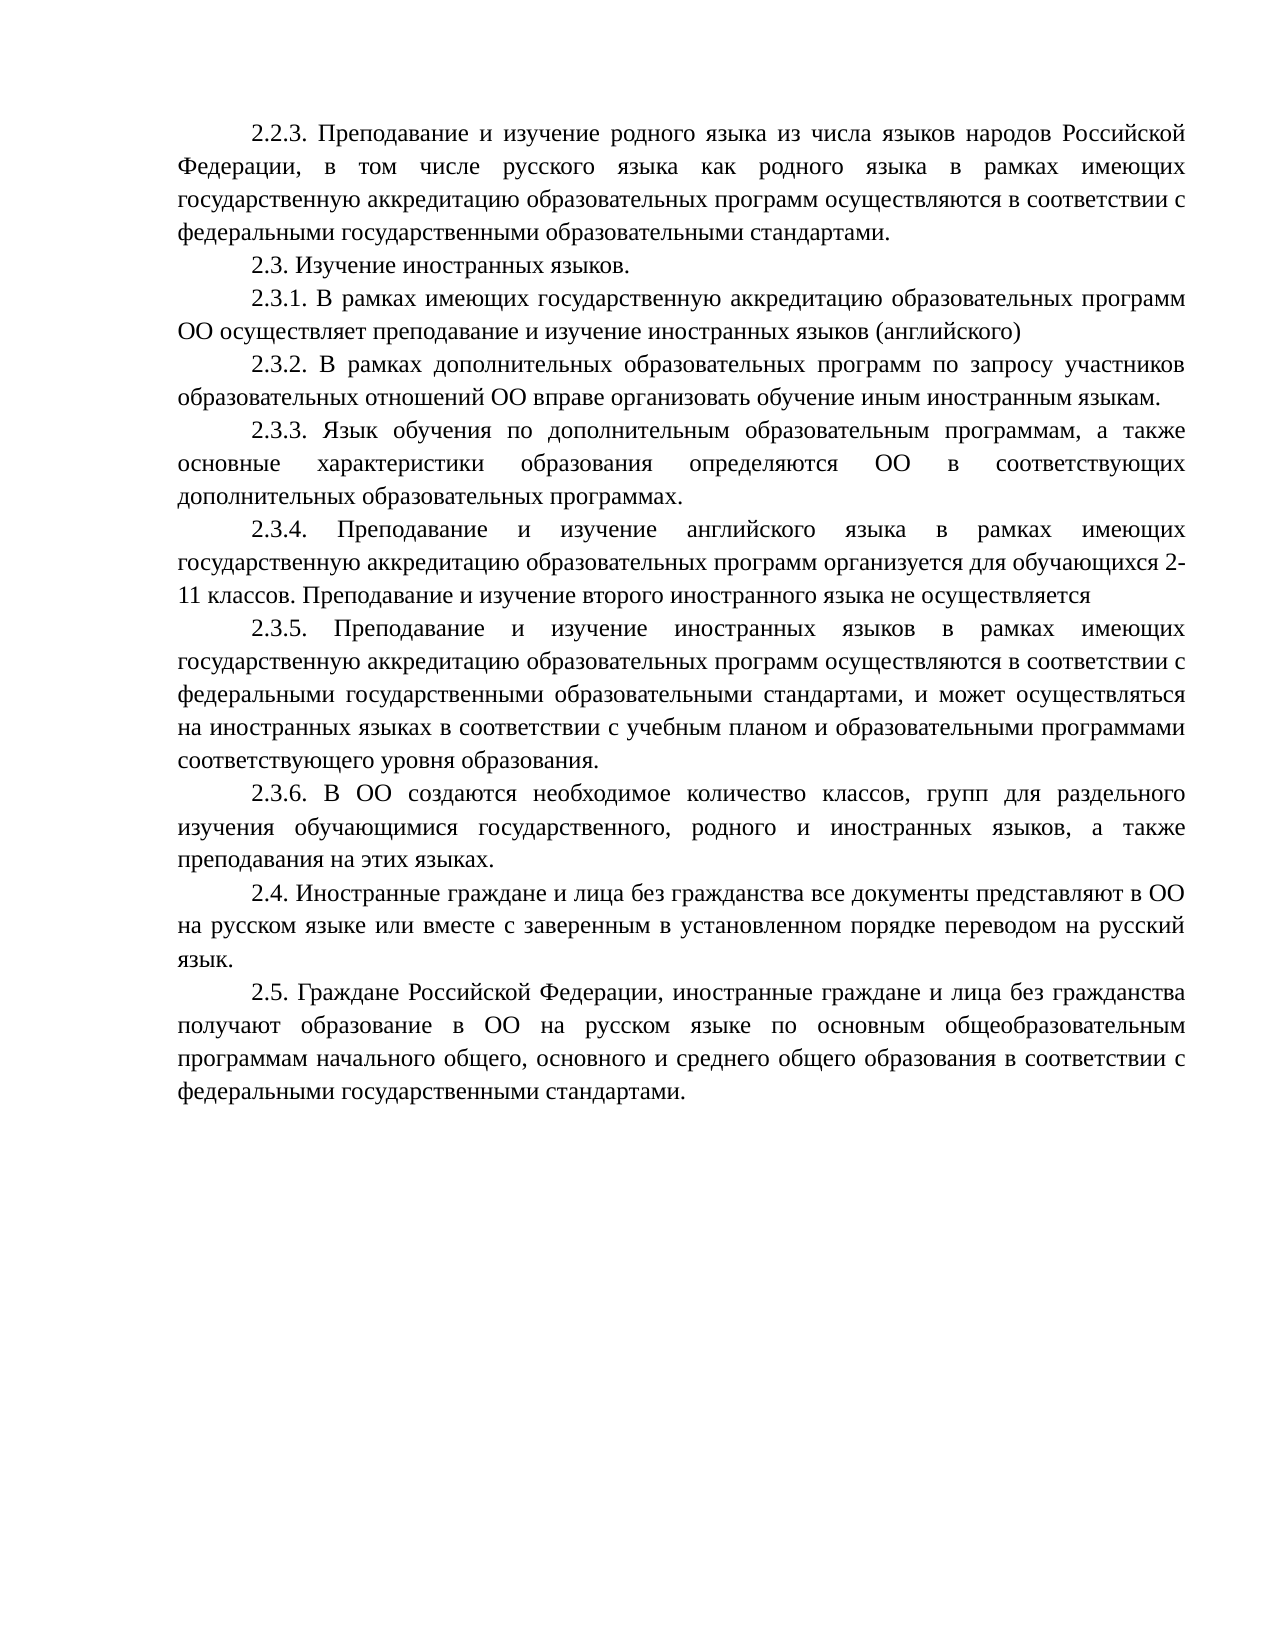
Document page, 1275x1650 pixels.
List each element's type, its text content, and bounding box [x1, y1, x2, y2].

text 2.3.4. Преподавание и изучение английского языка в рамках имеющих государственную аккредитацию образовательных программ организуется для обучающихся 2-11 классов. Преподавание и изучение второго иностранного языка не осуществляется [177, 514, 1186, 609]
text 2.5. Граждане Российской Федерации, иностранные граждане и лица без гражданства получают образование в ОО на русском языке по основным общеобразовательным программам начального общего, основного и среднего общего образования в соответствии с федеральными государственными стандартами. [177, 977, 1186, 1104]
text 2.3.2. В рамках дополнительных образовательных программ по запросу участников образовательных отношений ОО вправе организовать обучение иным иностранным языкам. [177, 349, 1186, 411]
text 2.3.1. В рамках имеющих государственную аккредитацию образовательных программ ОО осуществляет преподавание и изучение иностранных языков (английского) [177, 283, 1186, 345]
text 2.3.5. Преподавание и изучение иностранных языков в рамках имеющих государственную аккредитацию образовательных программ осуществляются в соответствии с федеральными государственными образовательными стандартами, и может осуществляться на иностранных языках в соответствии с учебным планом и образовательными программами соответствующего уровня образования. [177, 613, 1186, 774]
text 2.4. Иностранные граждане и лица без гражданства все документы представляют в ОО на русском языке или вместе с заверенным в установленном порядке переводом на русский язык. [177, 878, 1186, 972]
text 2.3.6. В ОО создаются необходимое количество классов, групп для раздельного изучения обучающимися государственного, родного и иностранных языков, а также преподавания на этих языках. [177, 778, 1186, 873]
text 2.3.3. Язык обучения по дополнительным образовательным программам, а также основные характеристики образования определяются ОО в соответствующих дополнительных образовательных программах. [177, 415, 1186, 510]
text 2.2.3. Преподавание и изучение родного языка из числа языков народов Российской Федерации, в том числе русского языка как родного языка в рамках имеющих государственную аккредитацию образовательных программ осуществляются в соответствии с федеральными государственными образовательными стандартами. [177, 118, 1186, 246]
text 2.3. Изучение иностранных языков. [177, 250, 1186, 279]
